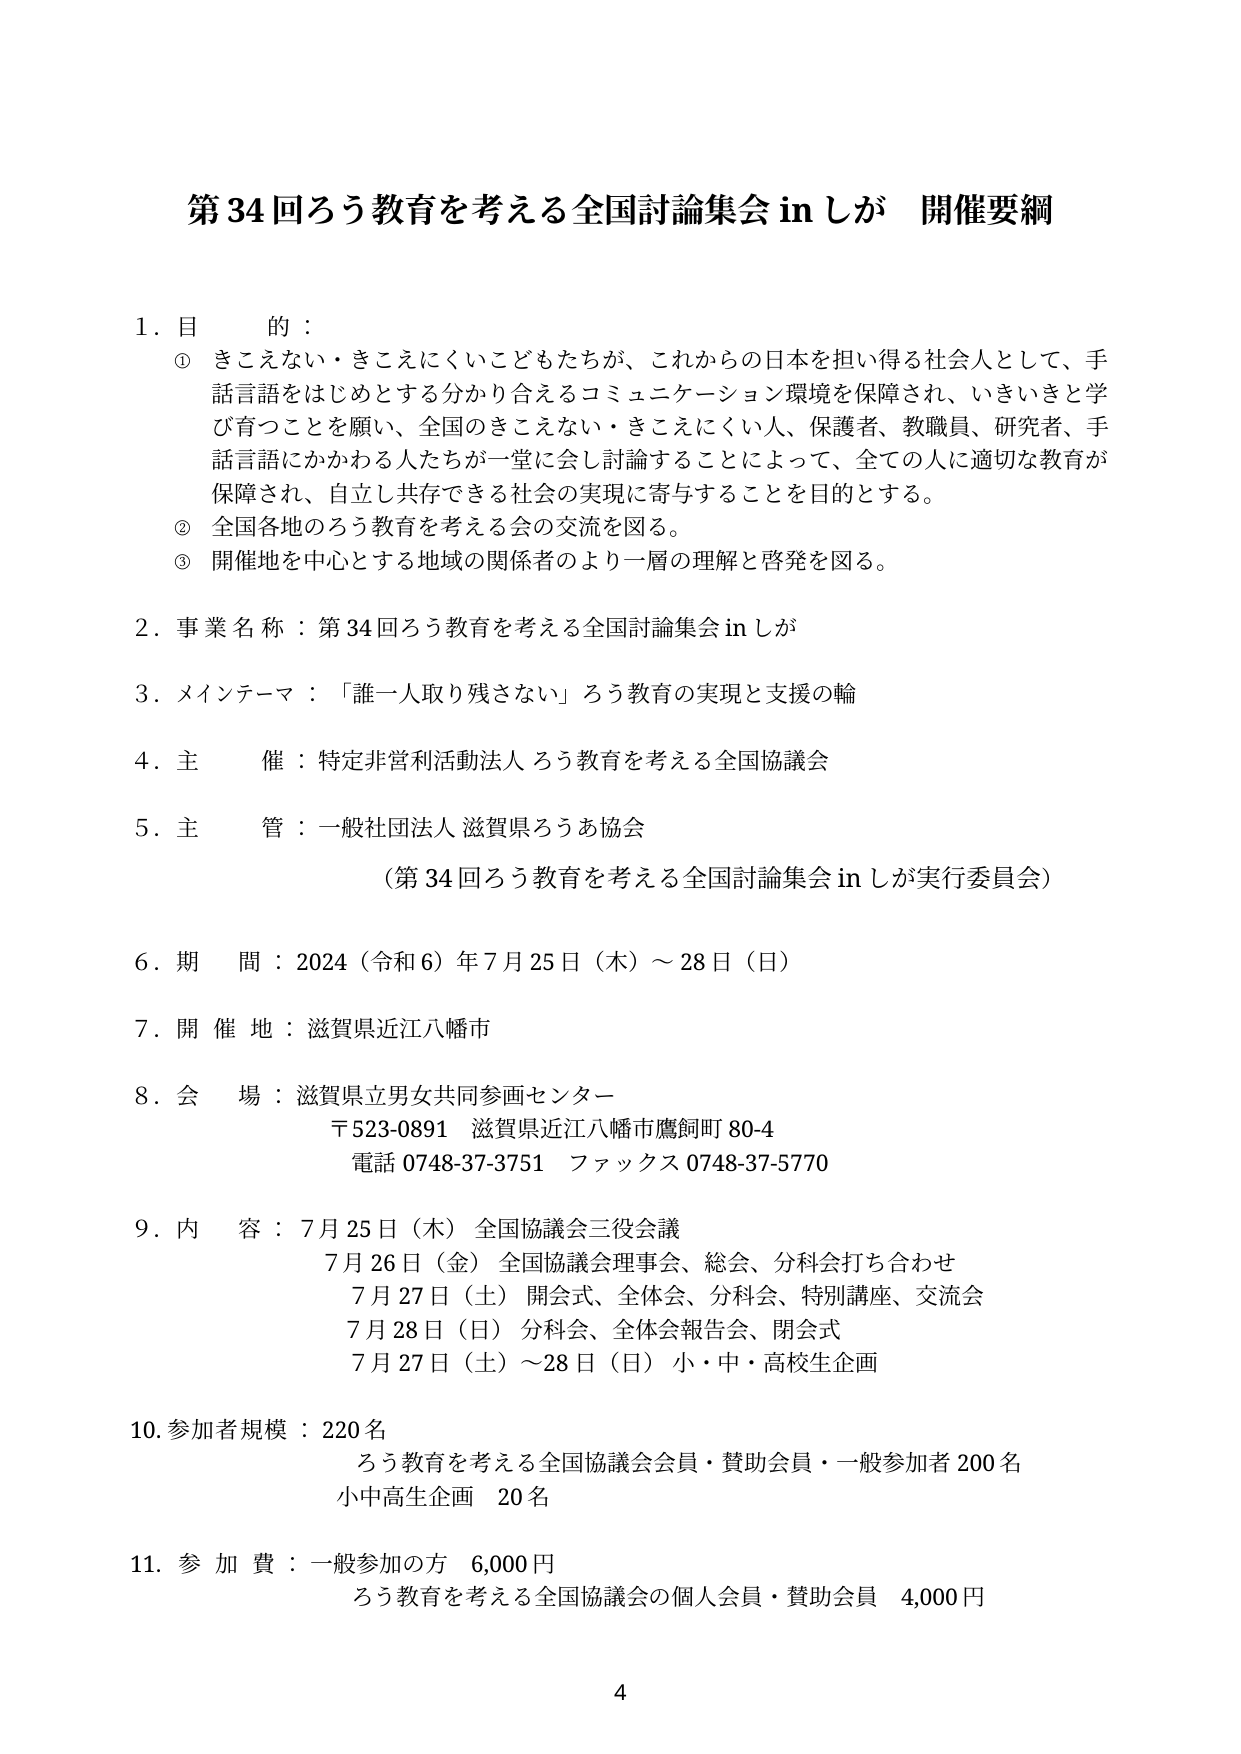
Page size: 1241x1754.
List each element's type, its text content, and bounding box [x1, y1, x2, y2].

list きこえない・きこえにくいこどもたちが、これからの日本を担い得る社会人として、手話言語をはじめとする分かり合えるコミュニケーション環境を保障され、いきいきと学び育つことを願い、全国のきこえない・きこえにくい人、保護者、教職員、研究者、手話言語にかかわる人たちが一堂に会し討論することによって、全ての人に適切な教育が保障され、自立し共存できる社会の実現に寄与することを目的とする。 [174, 342, 1110, 509]
text ７月27日（土）～28 日（日） 小・中・高校生企画 [130, 1345, 1110, 1378]
text ７月27日（土） 開会式、全体会、分科会、特別講座、交流会 [130, 1278, 1110, 1312]
text ５．主 管 ： 一般社団法人 滋賀県ろうあ協会 [130, 810, 1110, 843]
text 11．参 加 費 ： 一般参加の方 6,000円 [130, 1546, 1110, 1579]
list ３．メインテーマ ： 「誰一人取り残さない」ろう教育の実現と支援の輪 [130, 676, 1110, 710]
text 〒523-0891 滋賀県近江八幡市鷹飼町80-4 [130, 1111, 1110, 1144]
text ４．主 催 ： 特定非営利活動法人 ろう教育を考える全国協議会 [130, 743, 1110, 777]
text 第34回ろう教育を考える全国討論集会 inしが 開催要綱 [130, 175, 1110, 242]
text 10. 参加者規模 ： 220名 [130, 1412, 1110, 1445]
list 全国各地のろう教育を考える会の交流を図る。 [174, 509, 1110, 543]
text （第34回ろう教育を考える全国討論集会inしが実行委員会） [130, 843, 1064, 910]
text 小中高生企画 20名 [130, 1479, 1110, 1512]
text ８．会場 ： 滋賀県立男女共同参画センター [130, 1078, 1110, 1111]
text ２．事業名称 ： 第34回ろう教育を考える全国討論集会inしが [130, 609, 1110, 643]
text 電話 0748-37-3751 ファックス0748-37-5770 [130, 1144, 1110, 1178]
text ９．内容 ： ７月25日（木） 全国協議会三役会議 [130, 1211, 1110, 1245]
text ろう教育を考える全国協議会の個人会員・賛助会員 4,000円 [130, 1579, 1110, 1613]
text ７．開 催 地 ： 滋賀県近江八幡市 [130, 1011, 1110, 1044]
text ７月28日（日） 分科会、全体会報告会、閉会式 [130, 1312, 1110, 1345]
text ろう教育を考える全国協議会会員・賛助会員・一般参加者 200名 [217, 1445, 1110, 1479]
list 開催地を中心とする地域の関係者のより一層の理解と啓発を図る。 [174, 543, 1110, 576]
list １．目 的 ： [130, 308, 1110, 342]
text ６．期間 ： 2024（令和6）年７月25日（木）～ 28日（日） [130, 944, 1110, 977]
text ７月26日（金） 全国協議会理事会、総会、分科会打ち合わせ [130, 1245, 1110, 1278]
